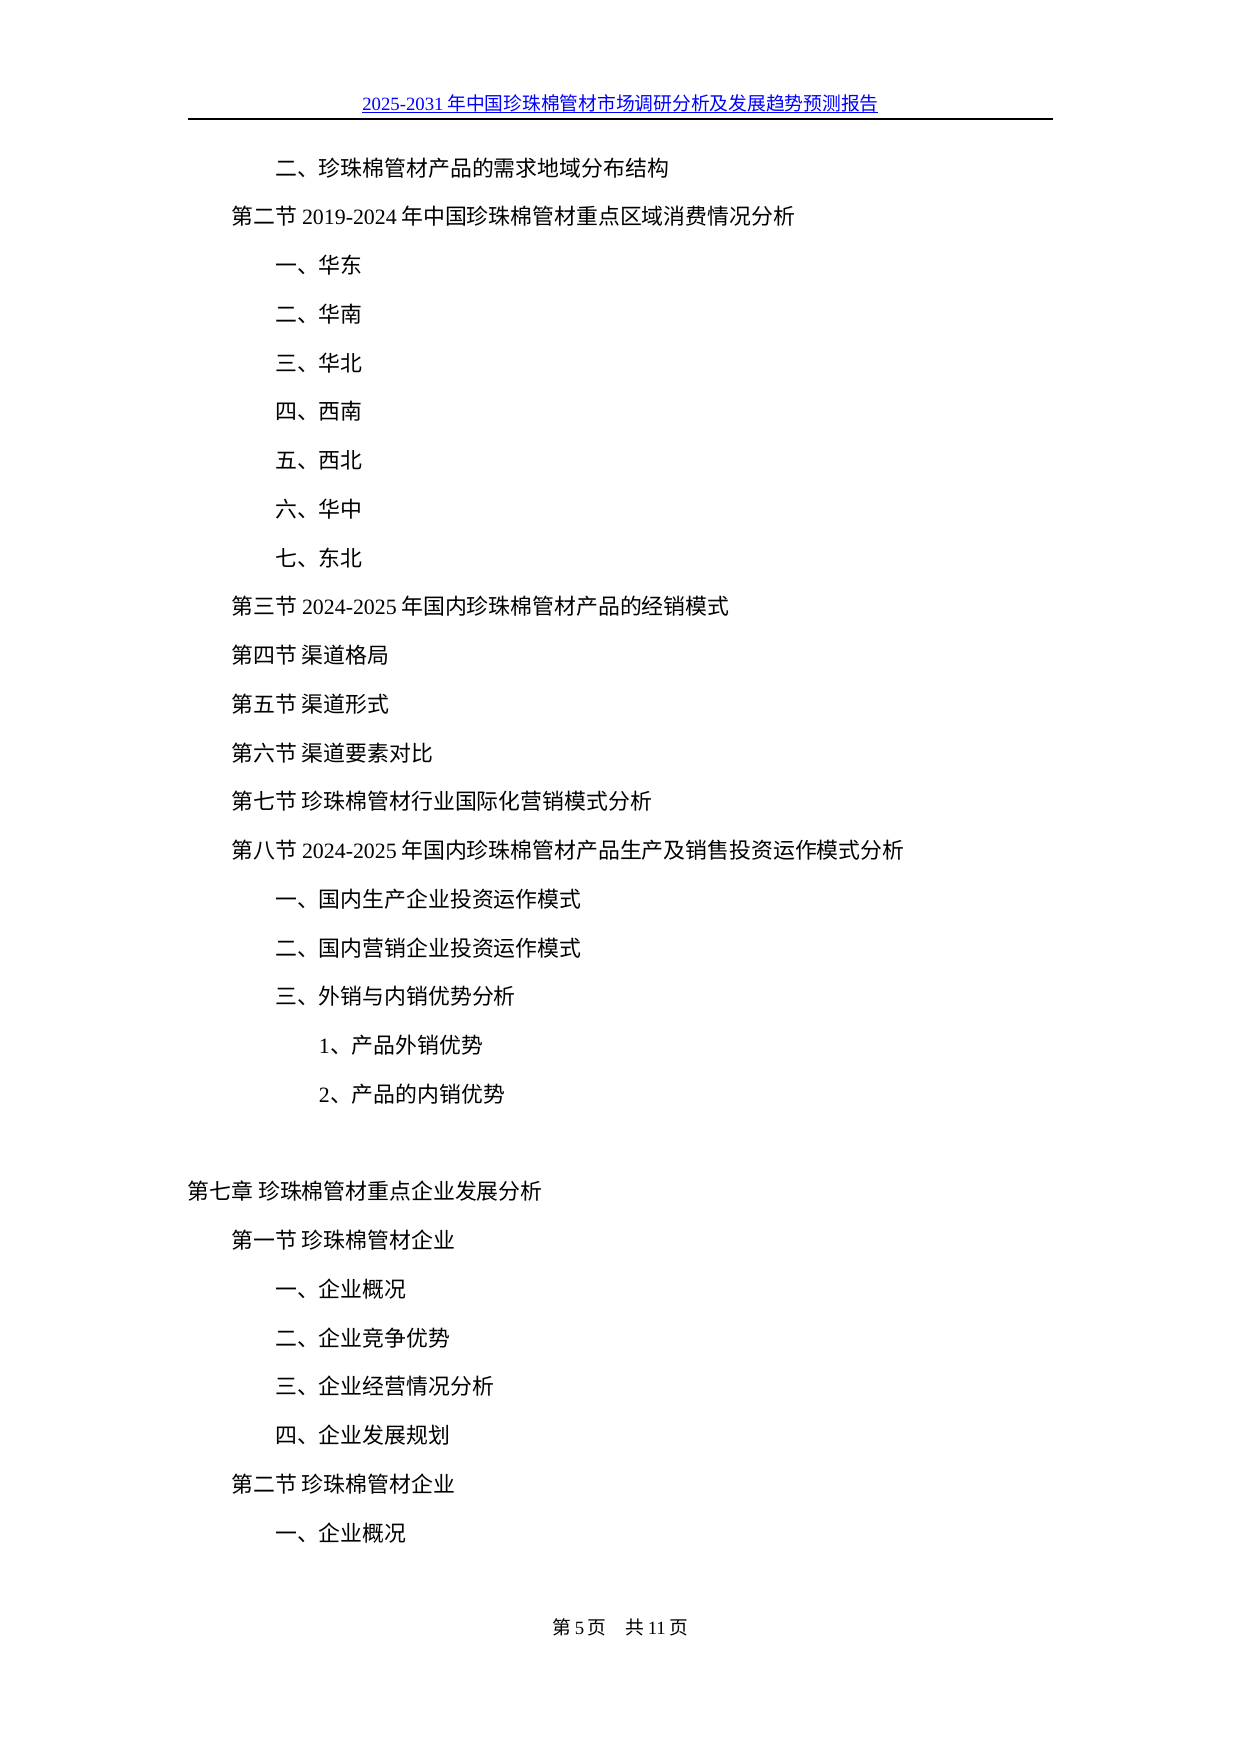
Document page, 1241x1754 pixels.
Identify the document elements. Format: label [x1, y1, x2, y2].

text [187, 150, 1053, 1548]
